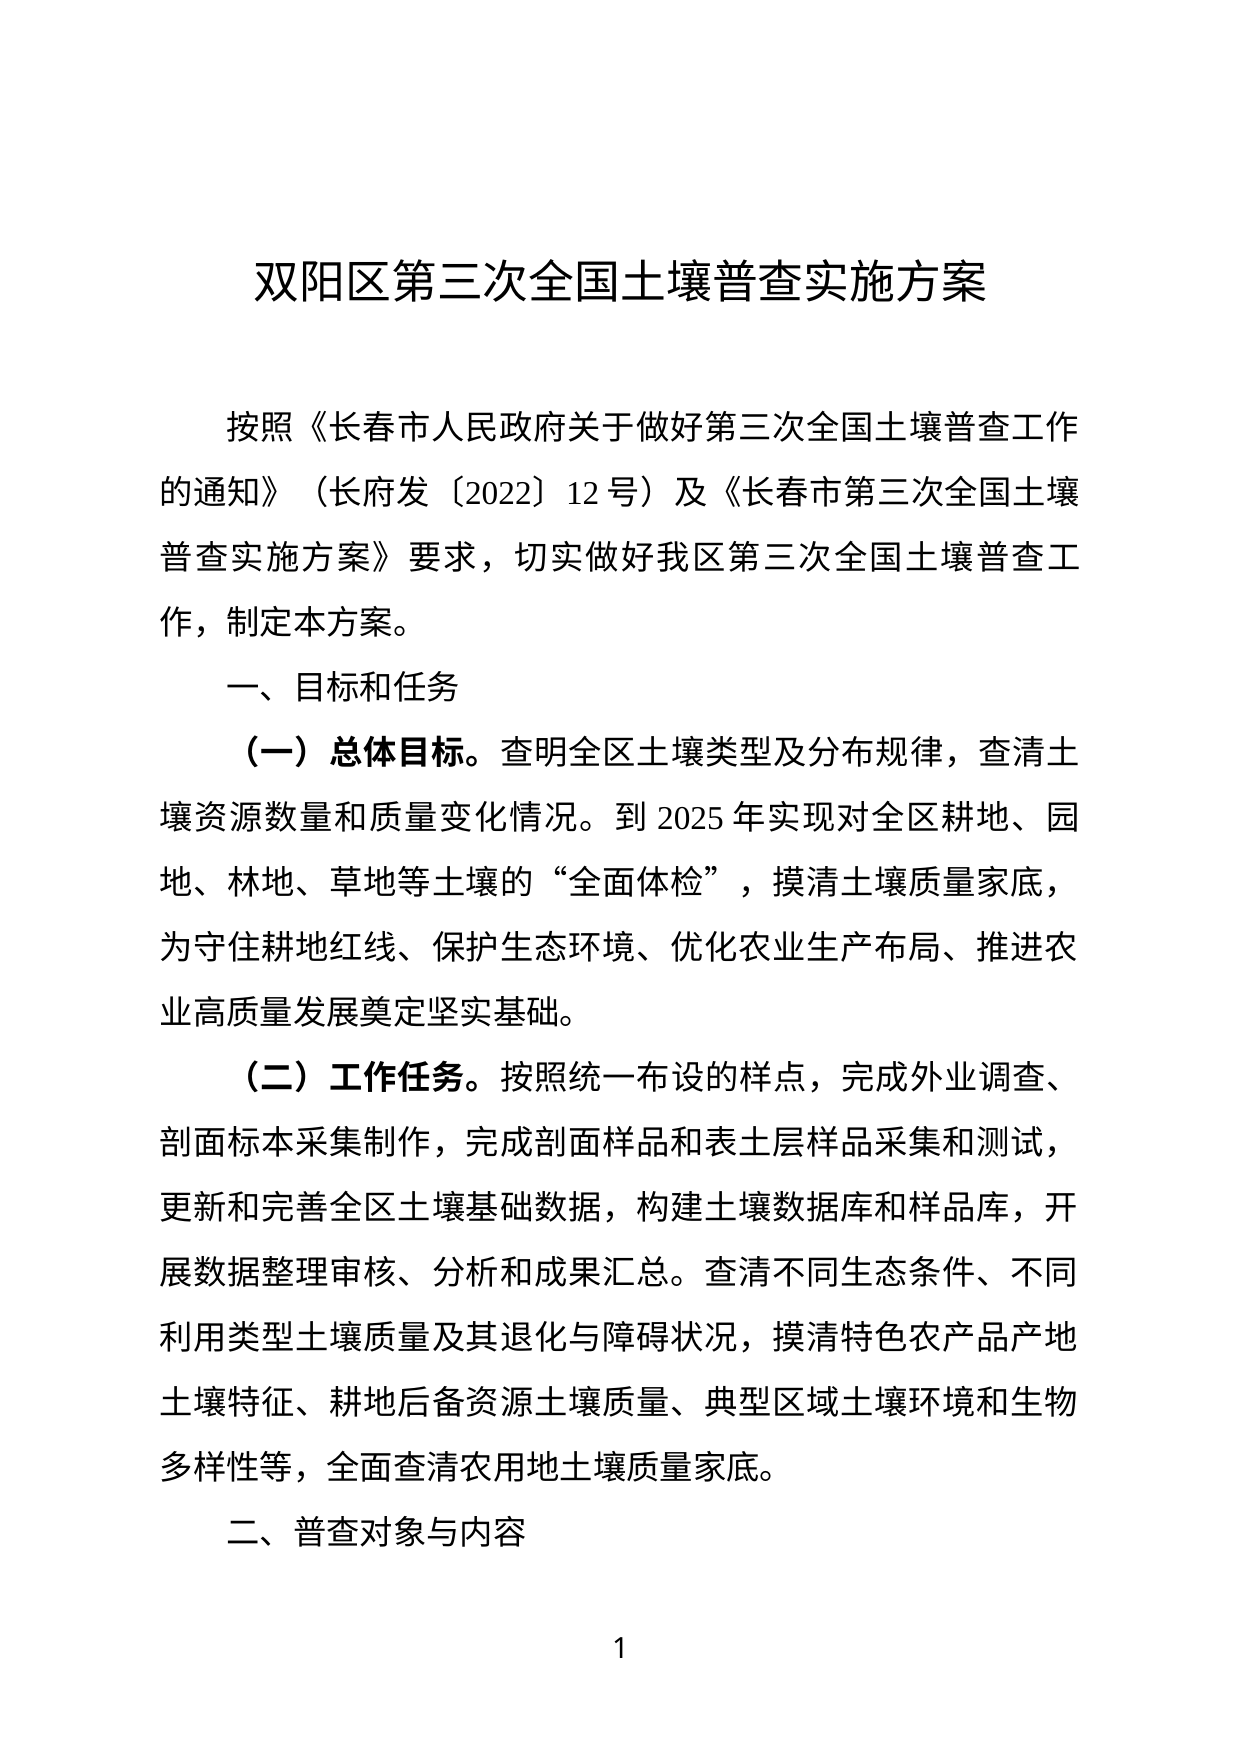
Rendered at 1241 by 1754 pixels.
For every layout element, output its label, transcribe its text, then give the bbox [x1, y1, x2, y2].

list 二、普查对象与内容 [159, 1497, 1081, 1562]
text 按照《长春市人民政府关于做好第三次全国土壤普查工作的通知》（长府发〔2022〕12号）及《长春市第三次全国土壤普查实施方案》要求，切实做好我区第三次全国土壤普查工作，制定本方案。 [159, 392, 1081, 652]
list （一）总体目标。查明全区土壤类型及分布规律，查清土壤资源数量和质量变化情况。到2025年实现对全区耕地、园地、林地、草地等土壤的“全面体检”，摸清土壤质量家底，为守住耕地红线、保护生态环境、优化农业生产布局、推进农业高质量发展奠定坚实基础。 [159, 717, 1081, 1042]
list （二）工作任务。按照统一布设的样点，完成外业调查、剖面标本采集制作，完成剖面样品和表土层样品采集和测试，更新和完善全区土壤基础数据，构建土壤数据库和样品库，开展数据整理审核、分析和成果汇总。查清不同生态条件、不同利用类型土壤质量及其退化与障碍状况，摸清特色农产品产地土壤特征、耕地后备资源土壤质量、典型区域土壤环境和生物多样性等，全面查清农用地土壤质量家底。 [159, 1042, 1081, 1497]
text 双阳区第三次全国土壤普查实施方案 [159, 230, 1081, 327]
list 一、目标和任务 [159, 652, 1081, 717]
